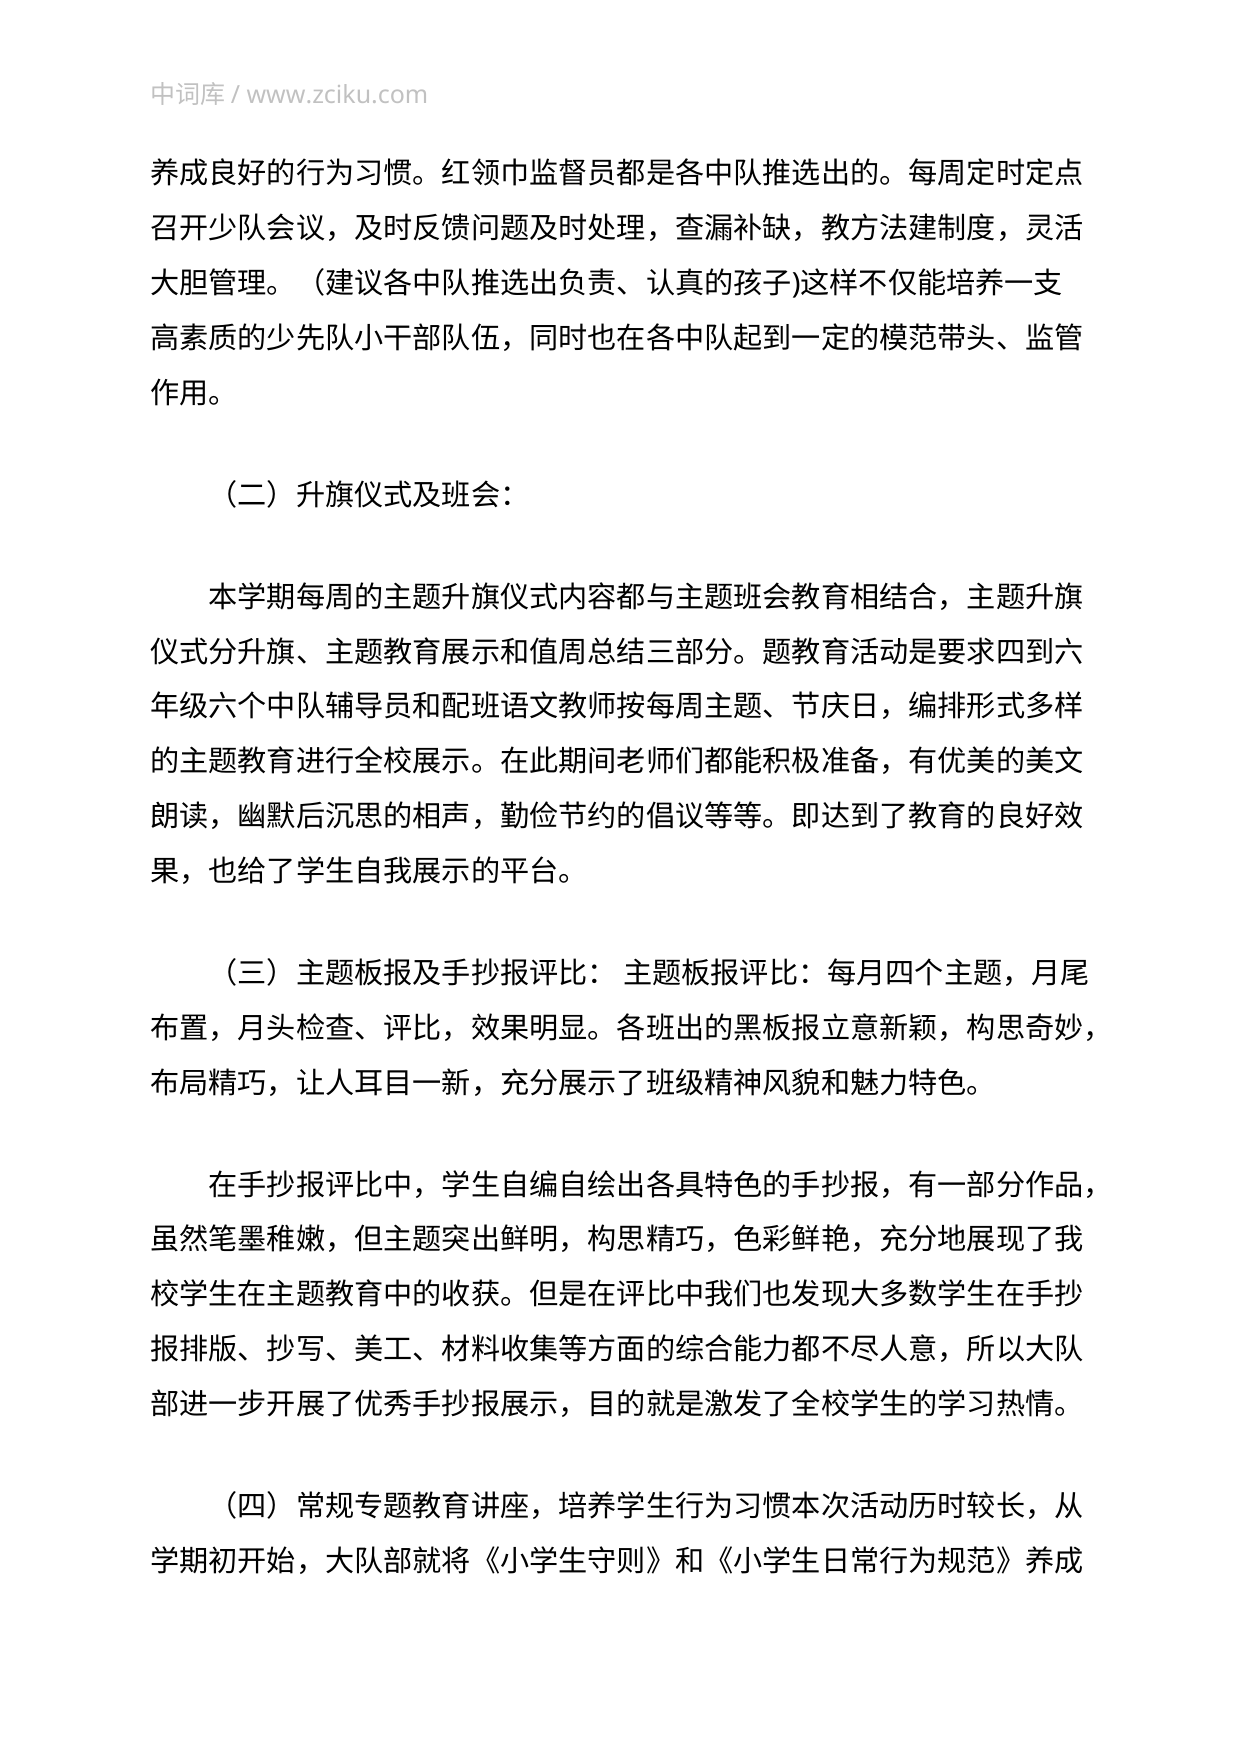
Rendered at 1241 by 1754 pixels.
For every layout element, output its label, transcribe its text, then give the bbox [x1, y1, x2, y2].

text （三）主题板报及手抄报评比： 主题板报评比：每月四个主题，月尾布置，月头检查、评比，效果明显。各班出的黑板报立意新颖，构思奇妙，布局精巧，让人耳目一新，充分展示了班级精神风貌和魅力特色。 [150, 949, 1090, 1102]
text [150, 150, 1090, 412]
text 在手抄报评比中，学生自编自绘出各具特色的手抄报，有一部分作品，虽然笔墨稚嫩，但主题突出鲜明，构思精巧，色彩鲜艳，充分地展现了我校学生在主题教育中的收获。但是在评比中我们也发现大多数学生在手抄报排版、抄写、美工、材料收集等方面的综合能力都不尽人意，所以大队部进一步开展了优秀手抄报展示，目的就是激发了全校学生的学习热情。 [150, 1161, 1090, 1423]
text 本学期每周的主题升旗仪式内容都与主题班会教育相结合，主题升旗仪式分升旗、主题教育展示和值周总结三部分。题教育活动是要求四到六年级六个中队辅导员和配班语文教师按每周主题、节庆日，编排形式多样的主题教育进行全校展示。在此期间老师们都能积极准备，有优美的美文朗读，幽默后沉思的相声，勤俭节约的倡议等等。即达到了教育的良好效果，也给了学生自我展示的平台。 [150, 573, 1090, 890]
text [150, 1482, 1090, 1579]
text （二）升旗仪式及班会： [150, 471, 1090, 514]
